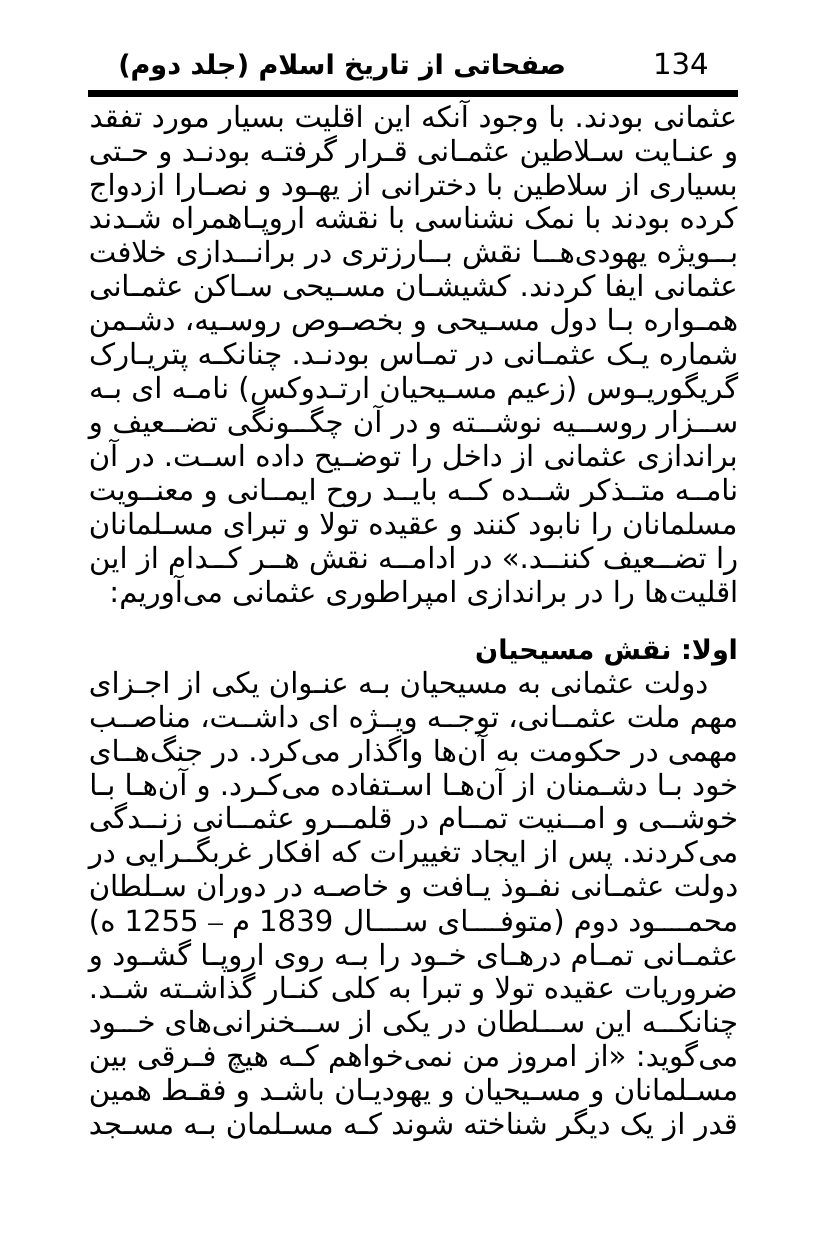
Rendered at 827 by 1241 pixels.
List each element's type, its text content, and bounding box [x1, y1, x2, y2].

text اولا: نقش مسيحيان [89, 634, 738, 666]
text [89, 666, 738, 1142]
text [89, 100, 738, 609]
